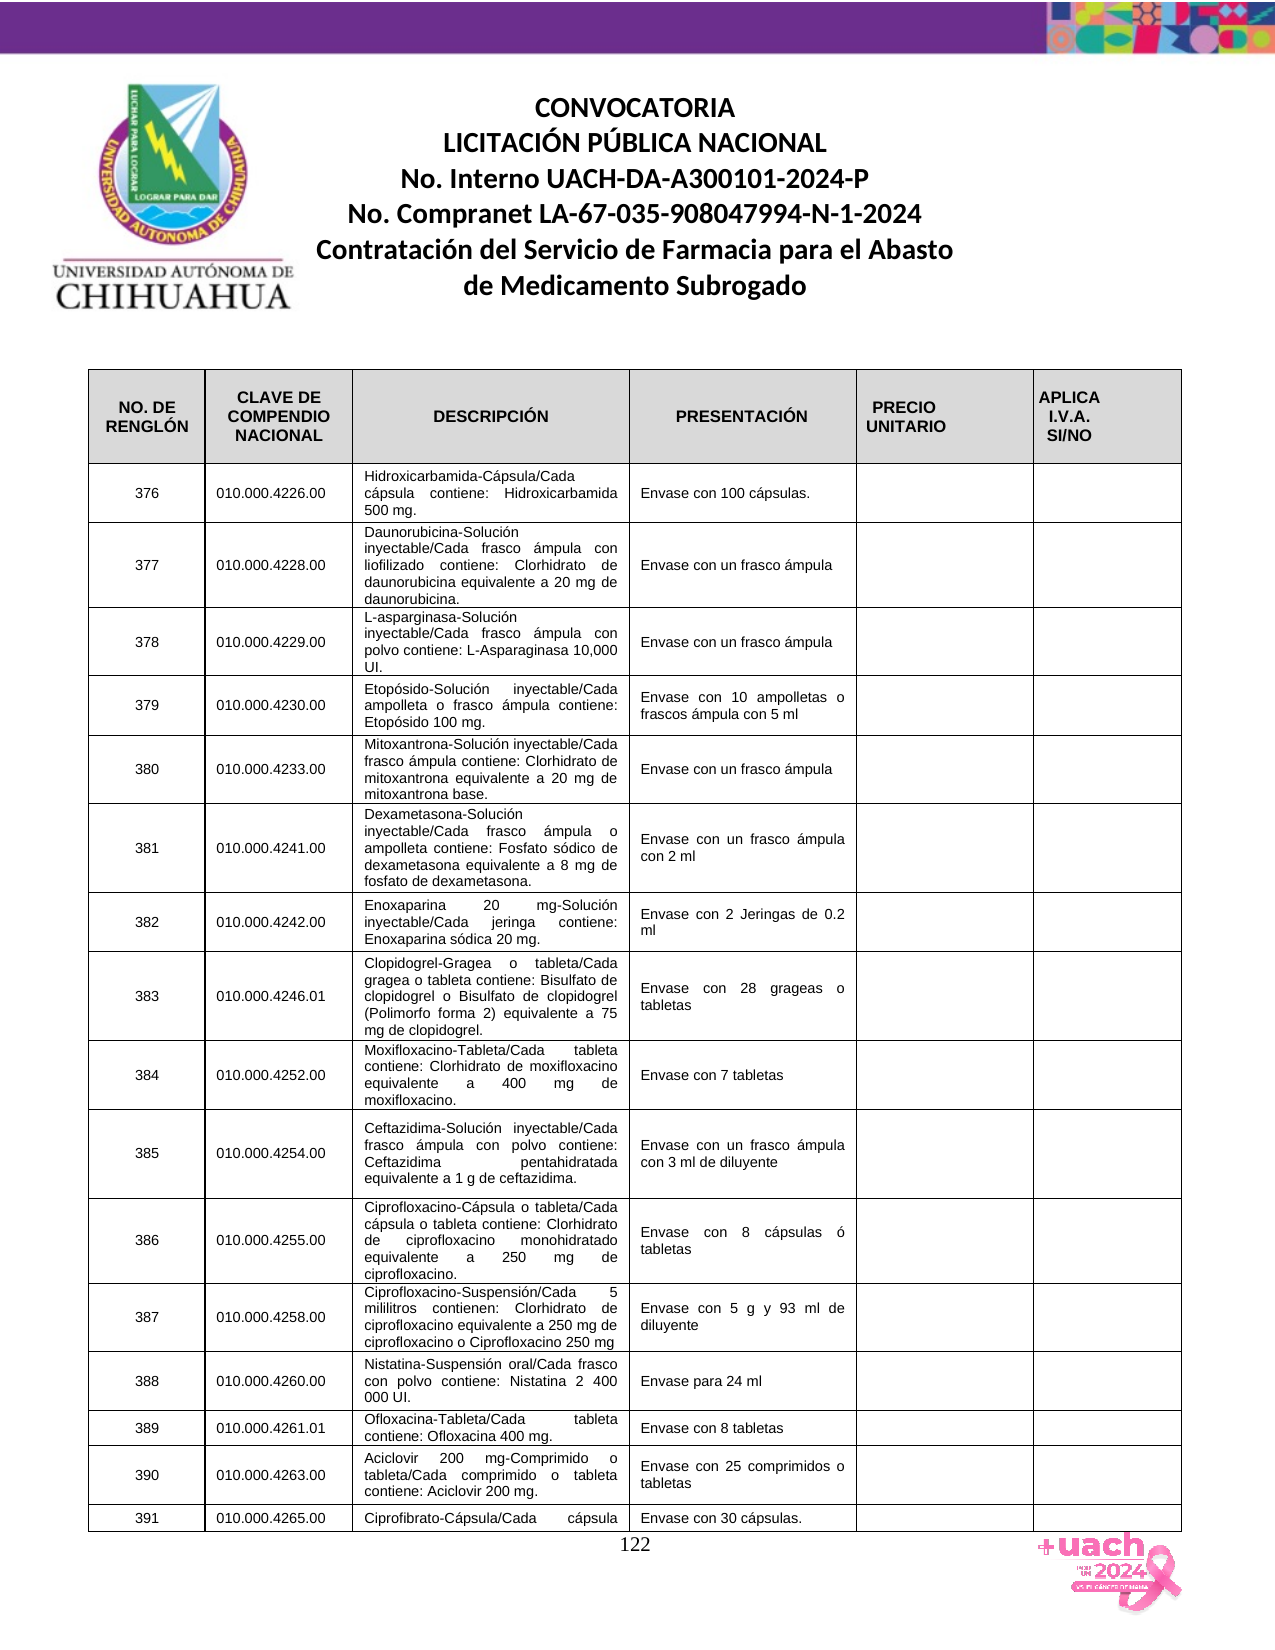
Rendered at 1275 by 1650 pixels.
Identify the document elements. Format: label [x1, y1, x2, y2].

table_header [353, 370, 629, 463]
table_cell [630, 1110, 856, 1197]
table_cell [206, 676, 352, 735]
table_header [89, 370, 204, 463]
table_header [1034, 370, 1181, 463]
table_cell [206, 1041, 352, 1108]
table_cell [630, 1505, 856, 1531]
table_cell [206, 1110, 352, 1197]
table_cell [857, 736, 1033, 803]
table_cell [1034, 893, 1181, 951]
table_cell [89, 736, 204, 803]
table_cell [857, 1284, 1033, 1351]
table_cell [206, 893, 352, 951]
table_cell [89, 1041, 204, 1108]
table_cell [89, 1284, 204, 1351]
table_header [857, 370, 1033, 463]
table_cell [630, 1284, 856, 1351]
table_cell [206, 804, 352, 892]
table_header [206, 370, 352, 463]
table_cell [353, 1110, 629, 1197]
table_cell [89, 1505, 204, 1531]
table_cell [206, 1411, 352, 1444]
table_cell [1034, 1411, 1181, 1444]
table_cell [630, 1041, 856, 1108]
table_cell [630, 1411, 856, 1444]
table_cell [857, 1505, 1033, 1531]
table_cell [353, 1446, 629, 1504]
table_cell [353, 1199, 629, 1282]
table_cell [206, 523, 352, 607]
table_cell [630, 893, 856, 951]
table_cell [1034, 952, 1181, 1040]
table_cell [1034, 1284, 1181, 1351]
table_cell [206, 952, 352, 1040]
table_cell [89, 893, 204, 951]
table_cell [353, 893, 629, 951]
picture [0, 2, 1275, 326]
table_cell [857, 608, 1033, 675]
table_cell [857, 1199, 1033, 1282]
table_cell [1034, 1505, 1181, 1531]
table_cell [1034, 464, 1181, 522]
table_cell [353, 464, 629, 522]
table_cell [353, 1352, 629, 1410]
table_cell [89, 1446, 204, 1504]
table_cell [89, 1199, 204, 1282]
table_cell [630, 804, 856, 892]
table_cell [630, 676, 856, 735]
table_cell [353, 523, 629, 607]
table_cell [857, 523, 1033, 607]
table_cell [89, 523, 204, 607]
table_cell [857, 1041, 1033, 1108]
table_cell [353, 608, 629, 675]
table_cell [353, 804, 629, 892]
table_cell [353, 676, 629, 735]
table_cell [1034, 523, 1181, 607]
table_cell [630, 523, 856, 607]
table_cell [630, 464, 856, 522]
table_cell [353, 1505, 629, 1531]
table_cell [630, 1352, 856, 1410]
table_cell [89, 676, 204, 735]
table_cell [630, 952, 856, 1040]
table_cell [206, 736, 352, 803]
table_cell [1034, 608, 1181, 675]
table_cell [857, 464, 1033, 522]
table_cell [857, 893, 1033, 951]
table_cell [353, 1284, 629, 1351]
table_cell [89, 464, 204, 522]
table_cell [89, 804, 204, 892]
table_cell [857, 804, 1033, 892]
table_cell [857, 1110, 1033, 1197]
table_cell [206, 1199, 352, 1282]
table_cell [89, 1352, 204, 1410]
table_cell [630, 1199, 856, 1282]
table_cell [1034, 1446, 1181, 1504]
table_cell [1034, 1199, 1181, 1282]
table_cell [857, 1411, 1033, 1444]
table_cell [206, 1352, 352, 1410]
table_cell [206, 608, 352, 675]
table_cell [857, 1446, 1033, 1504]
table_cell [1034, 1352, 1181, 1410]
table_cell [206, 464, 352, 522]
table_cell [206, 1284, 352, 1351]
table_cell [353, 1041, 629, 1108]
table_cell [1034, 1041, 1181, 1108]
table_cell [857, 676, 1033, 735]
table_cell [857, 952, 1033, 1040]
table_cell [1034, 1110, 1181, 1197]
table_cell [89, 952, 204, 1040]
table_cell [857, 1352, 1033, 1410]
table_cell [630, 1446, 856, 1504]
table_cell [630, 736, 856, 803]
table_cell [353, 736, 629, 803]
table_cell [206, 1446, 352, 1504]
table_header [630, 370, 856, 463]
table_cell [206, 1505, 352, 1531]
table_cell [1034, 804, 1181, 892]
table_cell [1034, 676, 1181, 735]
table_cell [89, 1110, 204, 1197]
picture [1003, 1476, 1229, 1650]
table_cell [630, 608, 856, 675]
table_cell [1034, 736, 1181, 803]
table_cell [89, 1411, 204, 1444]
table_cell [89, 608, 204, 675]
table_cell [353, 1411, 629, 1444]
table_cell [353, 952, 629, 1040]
